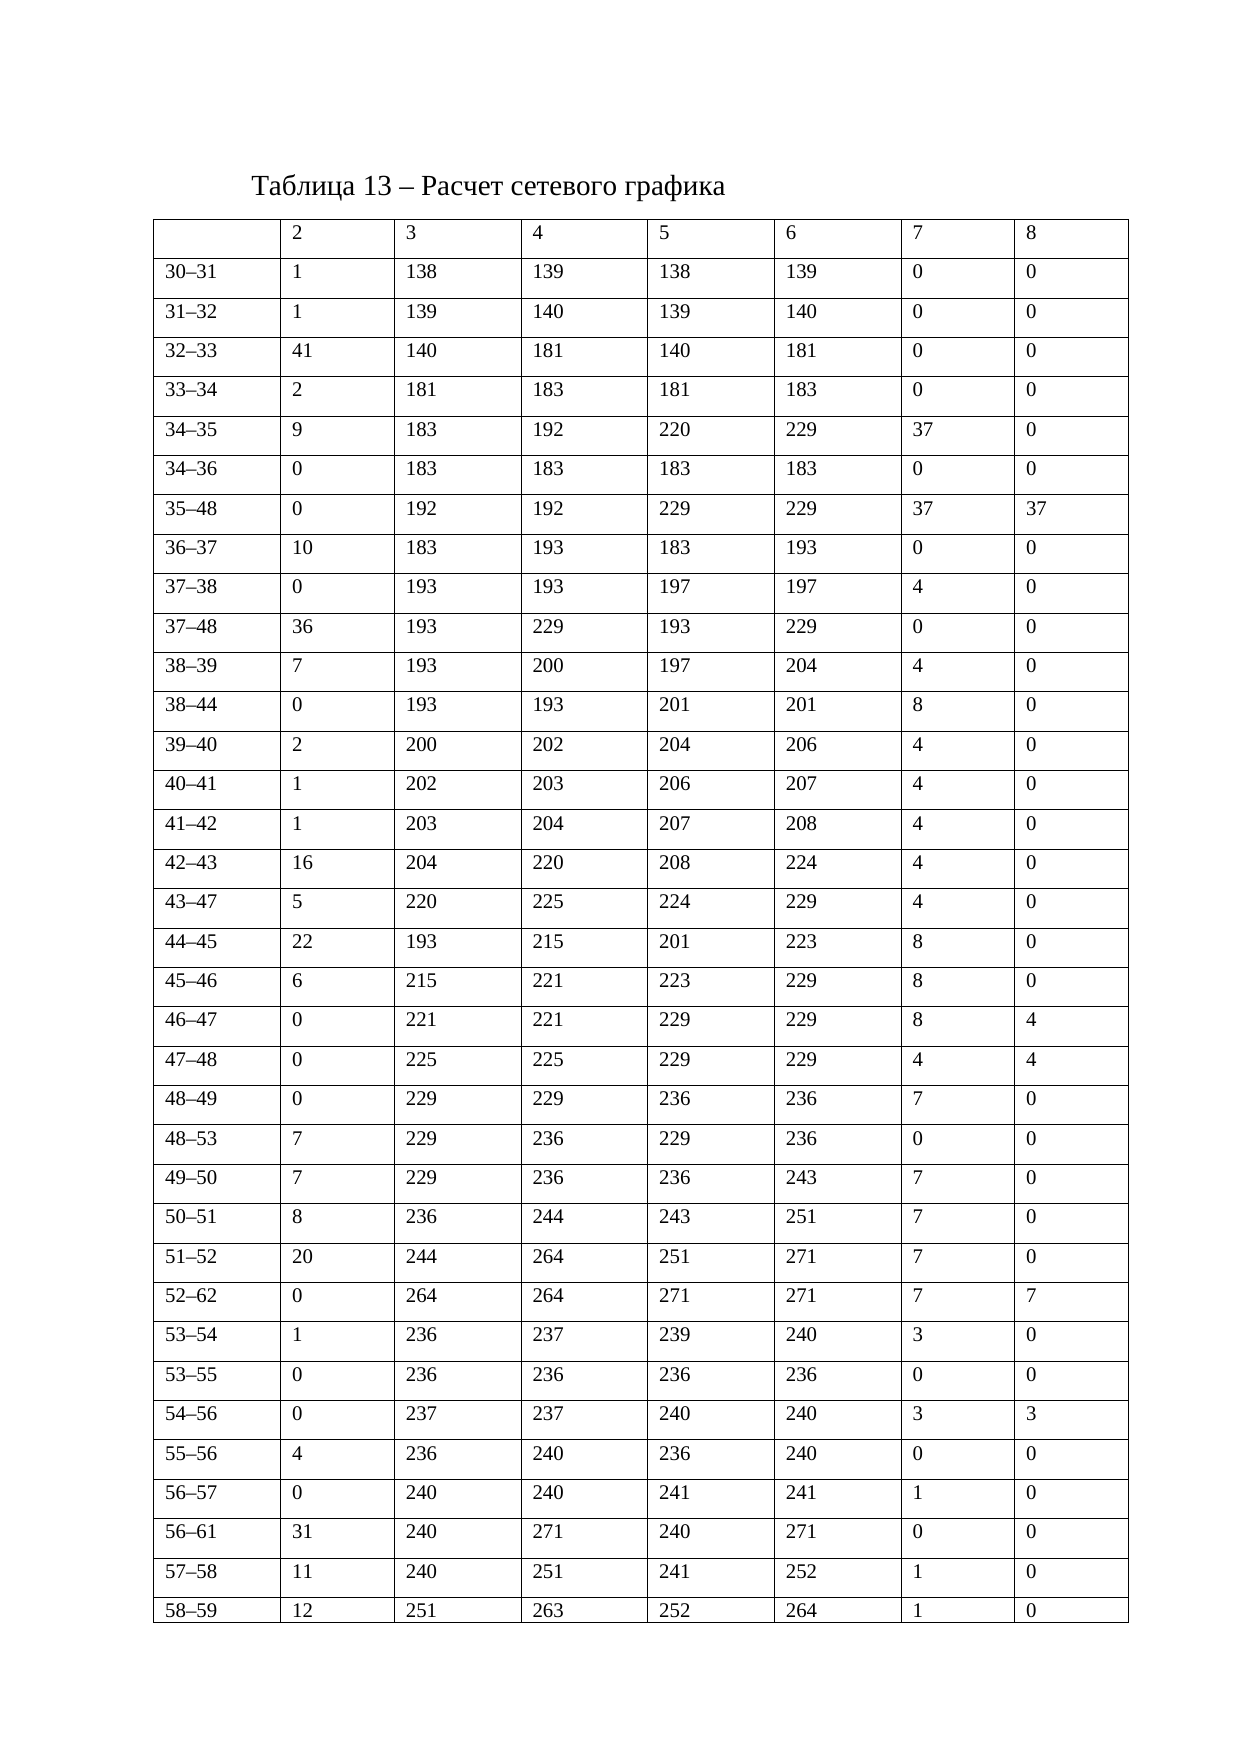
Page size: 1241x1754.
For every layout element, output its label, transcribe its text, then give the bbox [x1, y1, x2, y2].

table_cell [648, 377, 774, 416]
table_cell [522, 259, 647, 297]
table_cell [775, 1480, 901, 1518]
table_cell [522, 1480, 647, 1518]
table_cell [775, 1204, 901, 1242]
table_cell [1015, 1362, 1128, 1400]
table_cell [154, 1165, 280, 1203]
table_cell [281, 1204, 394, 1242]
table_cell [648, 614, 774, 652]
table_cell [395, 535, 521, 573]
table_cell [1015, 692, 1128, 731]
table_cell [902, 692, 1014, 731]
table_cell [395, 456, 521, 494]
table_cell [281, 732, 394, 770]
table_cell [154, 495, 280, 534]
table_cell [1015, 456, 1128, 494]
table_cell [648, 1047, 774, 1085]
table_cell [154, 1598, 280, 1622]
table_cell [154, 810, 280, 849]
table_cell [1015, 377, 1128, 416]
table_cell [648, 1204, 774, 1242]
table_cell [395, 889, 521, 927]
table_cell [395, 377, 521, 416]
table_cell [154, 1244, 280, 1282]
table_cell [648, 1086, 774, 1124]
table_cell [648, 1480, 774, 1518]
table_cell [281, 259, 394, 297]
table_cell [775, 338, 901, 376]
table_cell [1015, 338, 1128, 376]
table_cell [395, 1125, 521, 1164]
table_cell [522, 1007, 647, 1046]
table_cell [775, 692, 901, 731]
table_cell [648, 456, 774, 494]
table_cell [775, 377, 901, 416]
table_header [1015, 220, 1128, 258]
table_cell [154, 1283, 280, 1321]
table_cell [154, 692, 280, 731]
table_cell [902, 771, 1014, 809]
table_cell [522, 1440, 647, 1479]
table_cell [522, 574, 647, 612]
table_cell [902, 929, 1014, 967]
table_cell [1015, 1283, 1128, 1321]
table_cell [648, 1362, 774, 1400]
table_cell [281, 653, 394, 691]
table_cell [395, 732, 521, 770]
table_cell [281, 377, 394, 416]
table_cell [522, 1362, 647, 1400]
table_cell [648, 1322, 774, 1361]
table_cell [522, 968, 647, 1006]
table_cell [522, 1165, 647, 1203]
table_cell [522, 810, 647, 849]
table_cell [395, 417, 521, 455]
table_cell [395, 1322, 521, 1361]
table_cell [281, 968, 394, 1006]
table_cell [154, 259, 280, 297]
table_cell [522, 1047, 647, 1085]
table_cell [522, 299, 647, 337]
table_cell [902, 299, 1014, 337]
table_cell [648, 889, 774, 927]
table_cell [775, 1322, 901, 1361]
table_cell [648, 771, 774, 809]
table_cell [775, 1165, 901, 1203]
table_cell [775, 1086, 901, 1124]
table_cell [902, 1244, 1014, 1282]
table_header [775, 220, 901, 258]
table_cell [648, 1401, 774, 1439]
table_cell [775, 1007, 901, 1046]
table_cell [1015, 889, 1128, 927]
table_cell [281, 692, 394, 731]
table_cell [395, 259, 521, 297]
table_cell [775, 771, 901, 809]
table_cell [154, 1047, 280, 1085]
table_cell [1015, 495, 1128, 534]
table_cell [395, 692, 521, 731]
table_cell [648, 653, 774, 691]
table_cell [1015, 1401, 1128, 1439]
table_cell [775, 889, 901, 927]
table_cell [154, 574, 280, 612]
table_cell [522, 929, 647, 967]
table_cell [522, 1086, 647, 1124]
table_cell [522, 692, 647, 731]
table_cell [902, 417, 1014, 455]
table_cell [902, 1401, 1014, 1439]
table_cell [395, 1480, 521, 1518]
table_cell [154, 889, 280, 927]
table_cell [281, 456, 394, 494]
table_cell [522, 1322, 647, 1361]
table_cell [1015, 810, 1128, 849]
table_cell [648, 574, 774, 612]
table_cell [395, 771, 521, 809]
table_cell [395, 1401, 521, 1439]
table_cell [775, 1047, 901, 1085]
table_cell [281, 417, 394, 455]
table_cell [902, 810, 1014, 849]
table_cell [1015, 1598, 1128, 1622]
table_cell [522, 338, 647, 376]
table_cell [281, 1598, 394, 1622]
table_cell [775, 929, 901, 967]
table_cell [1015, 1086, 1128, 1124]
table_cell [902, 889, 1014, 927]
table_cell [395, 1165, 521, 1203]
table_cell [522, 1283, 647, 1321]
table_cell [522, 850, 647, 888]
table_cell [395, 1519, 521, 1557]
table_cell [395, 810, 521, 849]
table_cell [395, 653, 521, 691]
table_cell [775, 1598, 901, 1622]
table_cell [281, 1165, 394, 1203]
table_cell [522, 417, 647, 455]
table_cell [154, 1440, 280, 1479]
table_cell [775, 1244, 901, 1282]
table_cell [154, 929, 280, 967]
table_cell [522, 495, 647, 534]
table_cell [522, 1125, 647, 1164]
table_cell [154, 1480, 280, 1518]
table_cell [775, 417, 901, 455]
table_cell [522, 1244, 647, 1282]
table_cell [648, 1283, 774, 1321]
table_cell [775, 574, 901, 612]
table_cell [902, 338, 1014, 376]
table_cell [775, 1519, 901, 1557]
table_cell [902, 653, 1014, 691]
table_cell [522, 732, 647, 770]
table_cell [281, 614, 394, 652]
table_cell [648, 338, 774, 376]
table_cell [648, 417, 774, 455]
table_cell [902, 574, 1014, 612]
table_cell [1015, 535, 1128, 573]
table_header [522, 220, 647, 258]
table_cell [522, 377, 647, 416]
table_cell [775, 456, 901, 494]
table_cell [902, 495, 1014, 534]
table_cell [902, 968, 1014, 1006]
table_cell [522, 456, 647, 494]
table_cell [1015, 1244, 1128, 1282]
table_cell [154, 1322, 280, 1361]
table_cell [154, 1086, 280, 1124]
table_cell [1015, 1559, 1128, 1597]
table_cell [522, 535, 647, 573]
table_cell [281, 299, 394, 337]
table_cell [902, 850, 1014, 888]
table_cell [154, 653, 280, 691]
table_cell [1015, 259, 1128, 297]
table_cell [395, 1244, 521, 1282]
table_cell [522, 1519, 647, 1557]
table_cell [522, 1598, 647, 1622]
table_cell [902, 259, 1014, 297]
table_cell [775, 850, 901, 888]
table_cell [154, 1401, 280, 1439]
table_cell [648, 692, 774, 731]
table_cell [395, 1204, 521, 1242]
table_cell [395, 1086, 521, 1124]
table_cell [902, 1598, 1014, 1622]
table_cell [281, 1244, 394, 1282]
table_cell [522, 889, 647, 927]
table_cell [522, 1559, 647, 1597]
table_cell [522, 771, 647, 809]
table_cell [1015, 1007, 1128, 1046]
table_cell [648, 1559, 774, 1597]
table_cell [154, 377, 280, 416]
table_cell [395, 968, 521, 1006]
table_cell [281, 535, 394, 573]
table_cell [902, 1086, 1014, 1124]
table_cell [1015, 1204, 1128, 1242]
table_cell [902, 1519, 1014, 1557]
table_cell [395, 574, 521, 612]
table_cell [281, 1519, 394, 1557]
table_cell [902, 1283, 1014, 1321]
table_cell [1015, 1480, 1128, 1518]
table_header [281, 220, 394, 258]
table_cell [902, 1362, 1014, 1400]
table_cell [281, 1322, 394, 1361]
text Таблица 13 – Расчет сетевого графика [177, 168, 1152, 202]
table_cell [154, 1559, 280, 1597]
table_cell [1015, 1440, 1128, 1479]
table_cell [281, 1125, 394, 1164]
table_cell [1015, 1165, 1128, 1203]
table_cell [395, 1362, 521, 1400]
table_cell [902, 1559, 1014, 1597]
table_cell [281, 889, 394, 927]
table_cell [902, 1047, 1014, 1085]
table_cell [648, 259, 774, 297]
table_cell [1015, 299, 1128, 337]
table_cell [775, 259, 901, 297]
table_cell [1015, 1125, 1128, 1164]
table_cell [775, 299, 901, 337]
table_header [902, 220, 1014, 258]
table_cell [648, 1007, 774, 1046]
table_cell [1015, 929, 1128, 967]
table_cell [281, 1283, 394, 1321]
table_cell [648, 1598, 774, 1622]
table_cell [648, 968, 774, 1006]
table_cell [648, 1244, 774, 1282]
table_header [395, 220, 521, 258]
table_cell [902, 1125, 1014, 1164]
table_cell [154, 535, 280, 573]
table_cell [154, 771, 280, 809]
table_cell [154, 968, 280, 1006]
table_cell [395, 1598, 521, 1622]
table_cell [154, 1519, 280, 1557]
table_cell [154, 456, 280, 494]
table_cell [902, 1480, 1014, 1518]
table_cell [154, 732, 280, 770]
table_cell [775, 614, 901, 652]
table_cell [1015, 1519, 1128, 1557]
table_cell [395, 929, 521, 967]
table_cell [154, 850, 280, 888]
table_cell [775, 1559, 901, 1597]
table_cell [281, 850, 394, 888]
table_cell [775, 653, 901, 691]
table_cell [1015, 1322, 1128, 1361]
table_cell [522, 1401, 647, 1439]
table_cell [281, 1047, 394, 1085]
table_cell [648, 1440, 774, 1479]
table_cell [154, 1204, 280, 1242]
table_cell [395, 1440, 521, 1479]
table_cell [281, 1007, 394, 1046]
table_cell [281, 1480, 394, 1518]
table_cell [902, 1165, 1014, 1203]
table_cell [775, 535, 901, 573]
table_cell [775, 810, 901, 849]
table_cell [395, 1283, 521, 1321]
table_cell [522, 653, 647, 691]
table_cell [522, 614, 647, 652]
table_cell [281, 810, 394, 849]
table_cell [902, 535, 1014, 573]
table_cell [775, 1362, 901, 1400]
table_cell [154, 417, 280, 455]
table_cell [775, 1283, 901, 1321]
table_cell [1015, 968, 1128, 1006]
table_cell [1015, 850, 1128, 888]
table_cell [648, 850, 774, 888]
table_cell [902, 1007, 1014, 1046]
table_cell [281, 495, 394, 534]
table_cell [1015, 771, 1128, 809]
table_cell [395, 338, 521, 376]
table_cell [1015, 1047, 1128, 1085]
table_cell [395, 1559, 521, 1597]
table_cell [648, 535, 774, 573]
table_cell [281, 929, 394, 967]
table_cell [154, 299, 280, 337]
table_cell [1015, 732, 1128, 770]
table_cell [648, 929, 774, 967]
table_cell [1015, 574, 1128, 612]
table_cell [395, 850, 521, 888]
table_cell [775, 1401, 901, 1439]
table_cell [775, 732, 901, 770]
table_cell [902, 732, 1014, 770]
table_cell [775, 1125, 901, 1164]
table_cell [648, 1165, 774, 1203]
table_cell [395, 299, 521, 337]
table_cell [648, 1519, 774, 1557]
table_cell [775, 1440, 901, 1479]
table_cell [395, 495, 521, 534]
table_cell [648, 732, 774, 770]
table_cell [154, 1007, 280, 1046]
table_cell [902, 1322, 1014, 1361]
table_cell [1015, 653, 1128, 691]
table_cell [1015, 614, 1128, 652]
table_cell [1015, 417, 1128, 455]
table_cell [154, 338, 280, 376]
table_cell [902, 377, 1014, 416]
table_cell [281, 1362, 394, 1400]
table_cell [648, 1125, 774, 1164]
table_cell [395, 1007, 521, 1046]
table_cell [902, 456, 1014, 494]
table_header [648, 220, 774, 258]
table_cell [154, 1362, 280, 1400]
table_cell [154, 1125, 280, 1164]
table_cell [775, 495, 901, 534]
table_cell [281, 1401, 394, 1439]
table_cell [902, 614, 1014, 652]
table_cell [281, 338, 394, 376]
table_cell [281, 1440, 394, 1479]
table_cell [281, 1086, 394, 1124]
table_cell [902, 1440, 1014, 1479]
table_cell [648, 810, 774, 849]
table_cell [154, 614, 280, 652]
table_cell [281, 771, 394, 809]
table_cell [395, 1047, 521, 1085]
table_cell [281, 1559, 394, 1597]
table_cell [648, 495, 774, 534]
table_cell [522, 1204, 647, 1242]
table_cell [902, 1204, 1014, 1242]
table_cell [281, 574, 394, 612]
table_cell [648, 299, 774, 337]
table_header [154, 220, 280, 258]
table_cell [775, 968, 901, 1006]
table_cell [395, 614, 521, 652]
